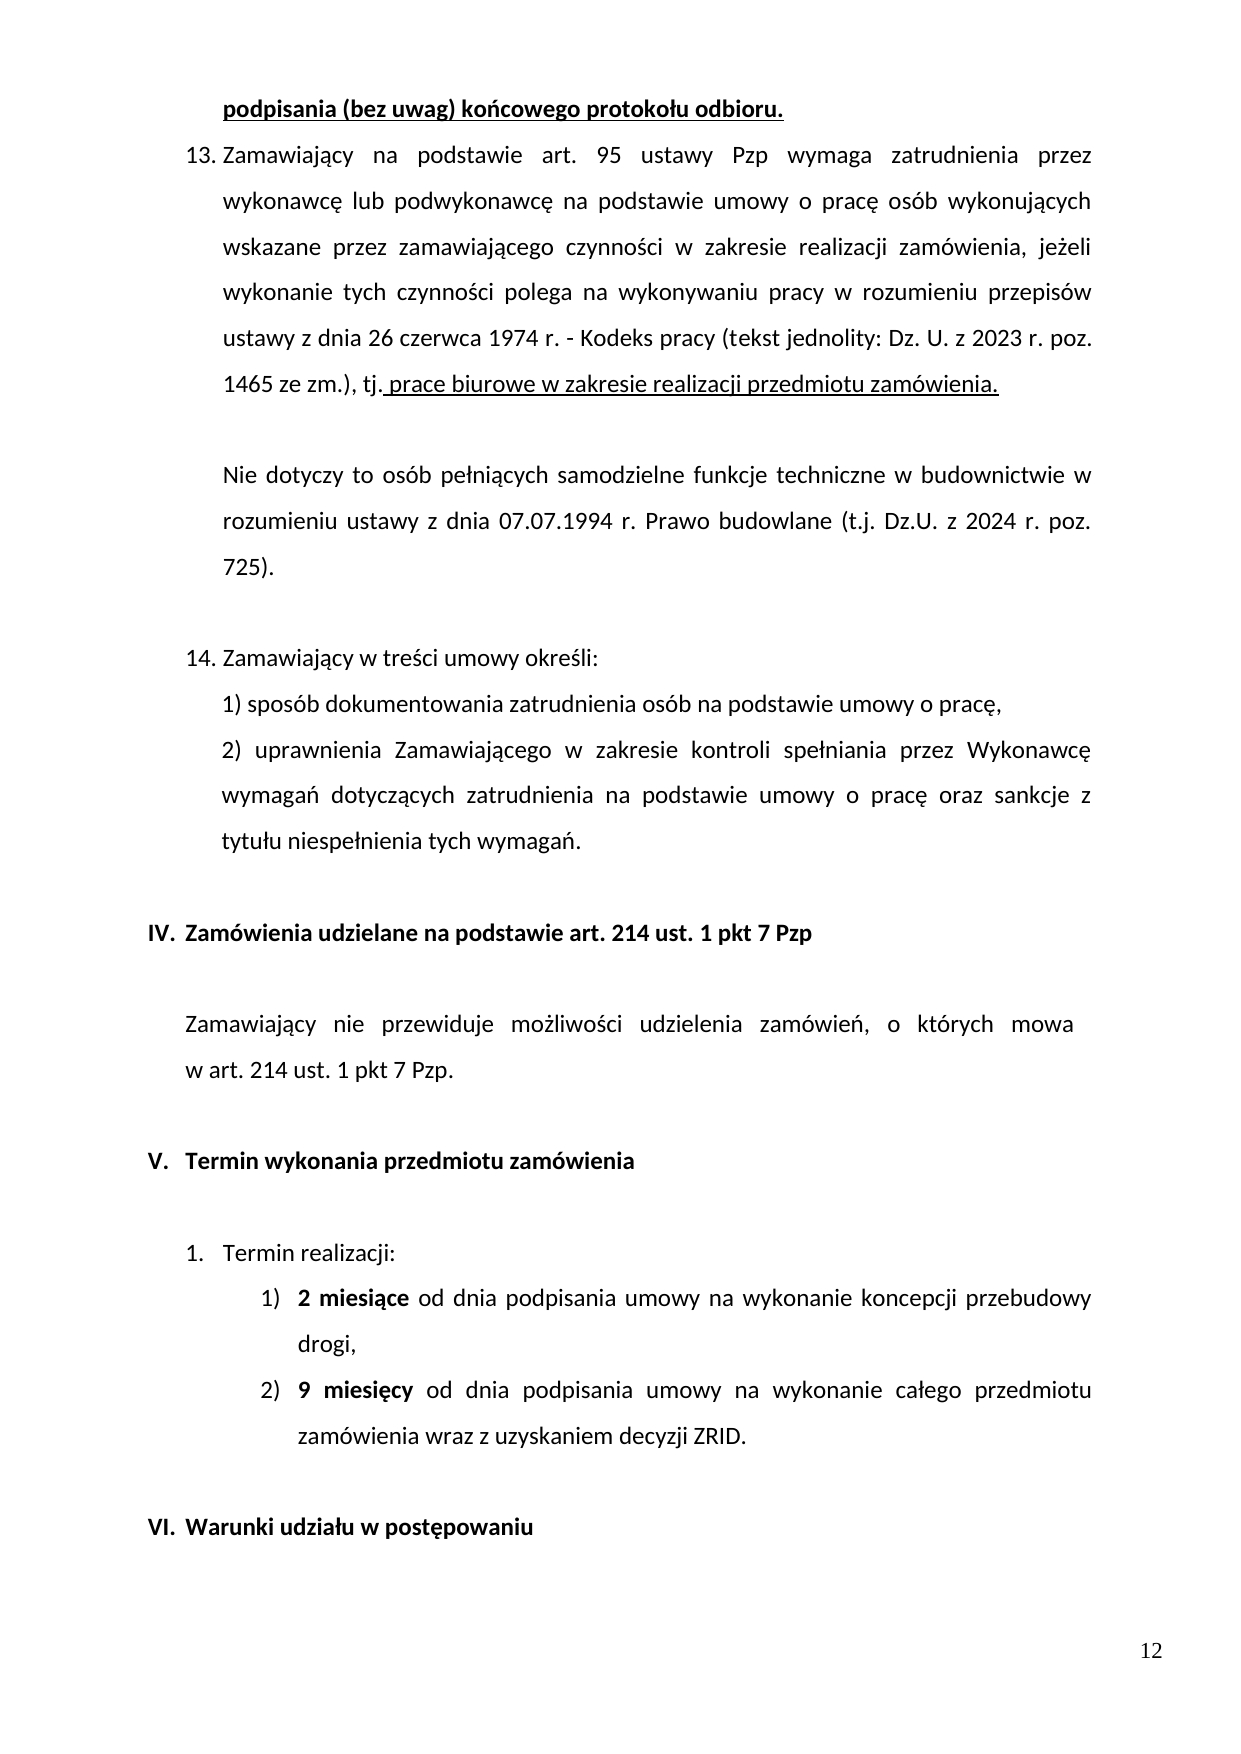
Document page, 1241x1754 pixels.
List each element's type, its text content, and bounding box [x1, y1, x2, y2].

list Zamawiający na podstawie art. 95 ustawy Pzp wymaga zatrudnienia przez wykonawcę lub podwykonawcę na podstawie umowy o pracę osób wykonujących wskazane przez zamawiającego czynności w zakresie realizacji zamówienia, jeżeli wykonanie tych czynności polega na wykonywaniu pracy w rozumieniu przepisów ustawy z dnia 26 czerwca 1974 r. - Kodeks pracy (tekst jednolity: Dz. U. z 2023 r. poz. 1465 ze zm.), tj. prace biurowe w zakresie realizacji przedmiotu zamówienia. [185, 139, 1093, 398]
text Termin wykonania przedmiotu zamówienia [148, 1145, 1093, 1176]
list Termin realizacji: [185, 1237, 1093, 1267]
list 2) uprawnienia Zamawiającego w zakresie kontroli spełniania przez Wykonawcę wymagań dotyczących zatrudnienia na podstawie umowy o pracę oraz sankcje z tytułu niespełnienia tych wymagań. [221, 734, 1093, 856]
list 2 miesiące od dnia podpisania umowy na wykonanie koncepcji przebudowy drogi, [260, 1283, 1093, 1359]
list Nie dotyczy to osób pełniących samodzielne funkcje techniczne w budownictwie w rozumieniu ustawy z dnia 07.07.1994 r. Prawo budowlane (t.j. Dz.U. z 2024 r. poz. 725). [223, 459, 1093, 581]
list Zamawiający w treści umowy określi: [185, 642, 1093, 673]
text Warunki udziału w postępowaniu [148, 1511, 1093, 1542]
list 1) sposób dokumentowania zatrudnienia osób na podstawie umowy o pracę, [221, 688, 1093, 719]
text Zamawiający nie przewiduje możliwości udzielenia zamówień, o których mowa w art. 214 ust. 1 pkt 7 Pzp. [185, 1008, 1093, 1084]
text Zamówienia udzielane na podstawie art. 214 ust. 1 pkt 7 Pzp [148, 917, 1093, 947]
list 9 miesięcy od dnia podpisania umowy na wykonanie całego przedmiotu zamówienia wraz z uzyskaniem decyzji ZRID. [260, 1374, 1093, 1450]
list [185, 94, 1093, 124]
